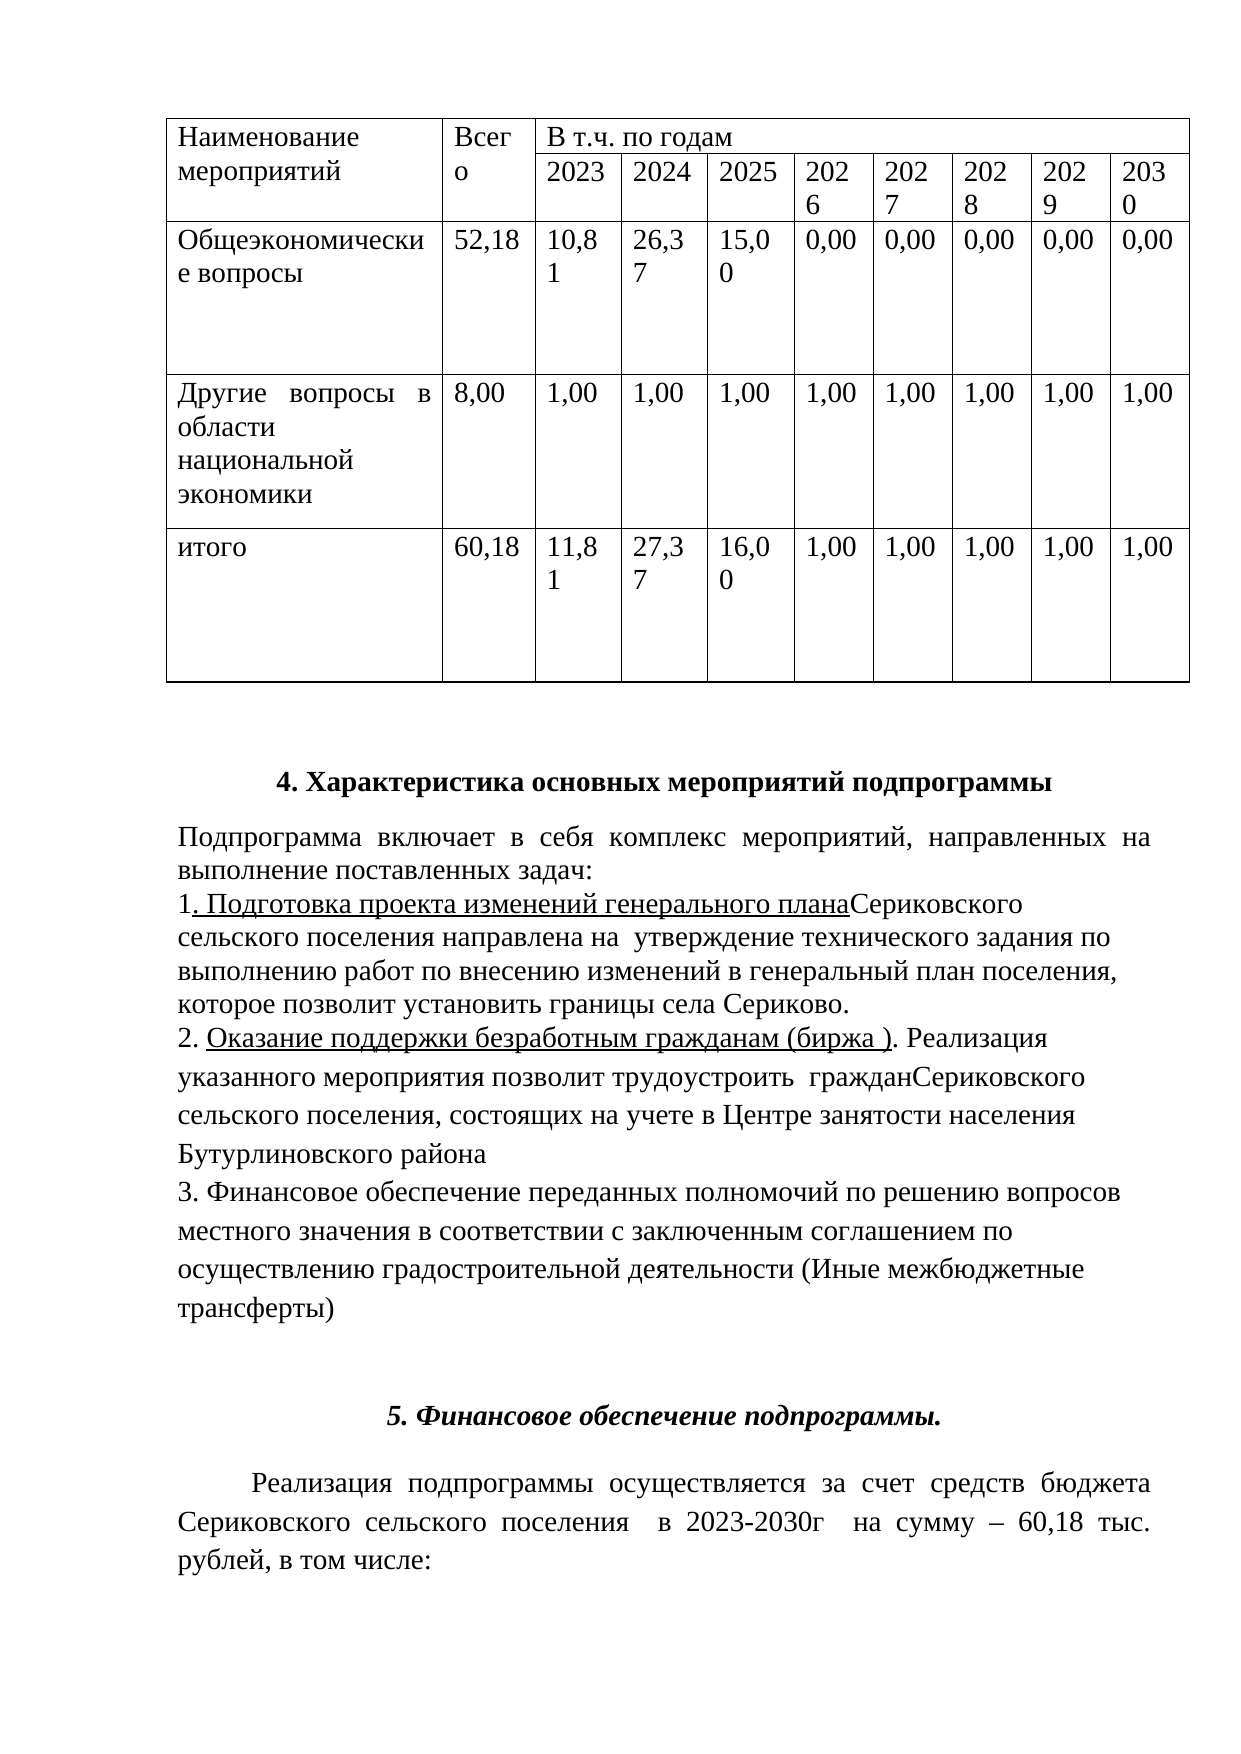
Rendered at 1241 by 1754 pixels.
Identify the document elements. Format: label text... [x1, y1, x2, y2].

table_cell 1,00 [795, 375, 873, 528]
table_cell 1,00 [953, 529, 1031, 681]
table_cell 27,37 [622, 529, 707, 681]
table_cell 2024 [622, 154, 707, 221]
table_cell итого [167, 529, 442, 681]
table_cell 1,00 [1111, 529, 1189, 681]
table_cell 60,18 [443, 529, 535, 681]
text Реализация подпрограммы осуществляется за счет средств бюджета Сериковского сельского поселения в 2023-2030г на сумму – 60,18 тыс. рублей, в том числе: [177, 1465, 1152, 1576]
table_cell 1,00 [874, 375, 952, 528]
table_cell 26,37 [622, 222, 707, 374]
table_cell 2029 [1032, 154, 1110, 221]
text 1. Подготовка проекта изменений генерального планаСериковского сельского поселения направлена на утверждение технического задания по выполнению работ по внесению изменений в генеральный план поселения, которое позволит установить границы села Сериково. [177, 886, 1152, 1020]
table_cell 0,00 [795, 222, 873, 374]
table_cell 1,00 [1032, 529, 1110, 681]
table_cell 1,00 [1032, 375, 1110, 528]
table_cell 0,00 [1032, 222, 1110, 374]
table_cell 0,00 [953, 222, 1031, 374]
table_cell 2023 [536, 154, 621, 221]
table_cell 1,00 [1111, 375, 1189, 528]
table_cell 2026 [795, 154, 873, 221]
table_cell 1,00 [536, 375, 621, 528]
table_header В т.ч. по годам [536, 119, 1189, 153]
table_header Всего [443, 119, 535, 221]
table_cell 16,00 [708, 529, 794, 681]
table_cell 11,81 [536, 529, 621, 681]
table_header Наименование мероприятий [167, 119, 442, 221]
table_cell 2030 [1111, 154, 1189, 221]
table_cell 15,00 [708, 222, 794, 374]
text Подпрограмма включает в себя комплекс мероприятий, направленных на выполнение поставленных задач: [177, 819, 1152, 886]
table_cell Общеэкономические вопросы [167, 222, 442, 374]
table_cell Другие вопросы в области национальной экономики [167, 375, 442, 528]
text 3. Финансовое обеспечение переданных полномочий по решению вопросов местного значения в соответствии с заключенным соглашением по осуществлению градостроительной деятельности (Иные межбюджетные трансферты) [177, 1174, 1152, 1323]
table_cell 2027 [874, 154, 952, 221]
table_cell 8,00 [443, 375, 535, 528]
table_cell 1,00 [708, 375, 794, 528]
table_cell 52,18 [443, 222, 535, 374]
table_cell 1,00 [795, 529, 873, 681]
table_cell 2025 [708, 154, 794, 221]
text 4. Характеристика основных мероприятий подпрограммы [177, 764, 1152, 798]
table_cell 1,00 [622, 375, 707, 528]
table_cell 1,00 [953, 375, 1031, 528]
table_cell 1,00 [874, 529, 952, 681]
table_cell 0,00 [874, 222, 952, 374]
table_cell 2028 [953, 154, 1031, 221]
table_cell 10,81 [536, 222, 621, 374]
table_cell 0,00 [1111, 222, 1189, 374]
text 5. Финансовое обеспечение подпрограммы. [177, 1398, 1152, 1431]
text 2. Оказание поддержки безработным гражданам (биржа ). Реализация указанного мероприятия позволит трудоустроить гражданСериковского сельского поселения, состоящих на учете в Центре занятости населения Бутурлиновского района [177, 1020, 1152, 1169]
